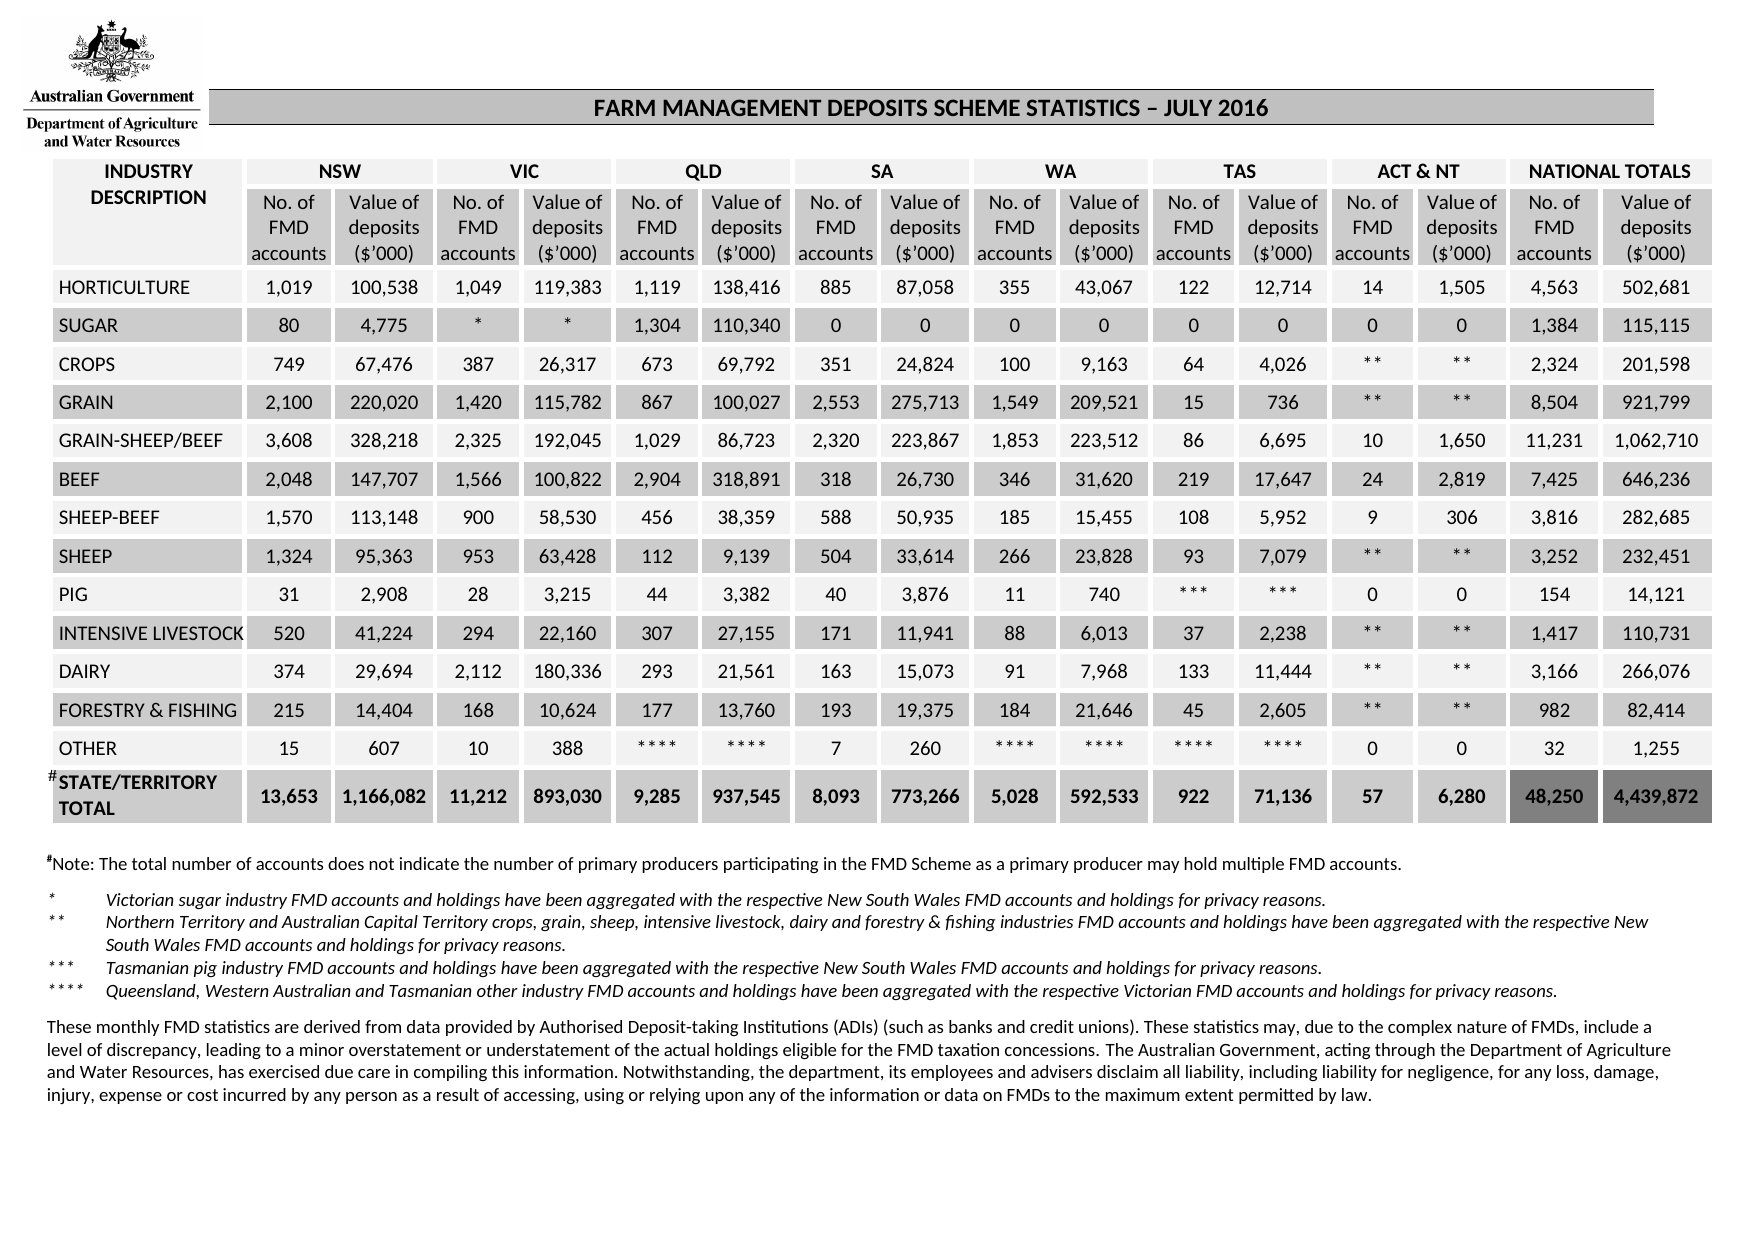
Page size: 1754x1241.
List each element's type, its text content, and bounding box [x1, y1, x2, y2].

table_cell No. of FMD accounts [1510, 189, 1598, 265]
table_cell 293 [616, 654, 698, 688]
table_cell 3,382 [702, 577, 790, 611]
table_cell 953 [437, 539, 519, 573]
picture [21, 16, 204, 152]
table_cell 13,653 [247, 770, 331, 823]
table_cell 4,563 [1510, 270, 1598, 303]
table_cell 749 [247, 347, 331, 380]
table_cell 282,685 [1603, 501, 1712, 534]
table_cell 6,695 [1239, 424, 1327, 457]
table_cell 3,166 [1510, 654, 1598, 688]
table_header NATIONAL TOTALS [1510, 159, 1712, 184]
table_cell 0 [974, 308, 1056, 342]
table_cell OTHER [53, 731, 242, 765]
table_cell Value of deposits ($’000) [1418, 189, 1506, 265]
table_cell 592,533 [1060, 770, 1148, 823]
table_cell 219 [1153, 462, 1234, 496]
table_cell 318 [795, 462, 877, 496]
table_cell 0 [1418, 731, 1506, 765]
table_header QLD [616, 159, 790, 184]
table_cell 4,026 [1239, 347, 1327, 380]
table_cell Value of deposits ($’000) [702, 189, 790, 265]
table_cell 607 [335, 731, 433, 765]
table_header SA [795, 159, 969, 184]
table_cell Value of deposits ($’000) [524, 189, 611, 265]
table_cell 2,238 [1239, 616, 1327, 649]
table_cell 2,324 [1510, 347, 1598, 380]
table_cell 2,325 [437, 424, 519, 457]
text These monthly FMD statistics are derived from data provided by Authorised Deposit-taking Institutions (ADIs) (such as banks and credit unions). These statistics may, due to the complex nature of FMDs, include a level of discrepancy, leading to a minor overstatement or understatement of the actual holdings eligible for the FMD taxation concessions. The Australian Government, acting through the Department of Agriculture and Water Resources, has exercised due care in compiling this information. Notwithstanding, the department, its employees and advisers disclaim all liability, including liability for negligence, for any loss, damage, injury, expense or cost incurred by any person as a result of accessing, using or relying upon any of the information or data on FMDs to the maximum extent permitted by law. [47, 1015, 1676, 1107]
table_cell 22,160 [524, 616, 611, 649]
table_cell ** [1332, 693, 1413, 726]
table_cell Value of deposits ($’000) [1060, 189, 1148, 265]
table_cell 223,867 [881, 424, 969, 457]
table_cell 23,828 [1060, 539, 1148, 573]
table_cell 9,285 [616, 770, 698, 823]
table_cell 456 [616, 501, 698, 534]
table_cell 110,340 [702, 308, 790, 342]
table_cell 2,819 [1418, 462, 1506, 496]
table_cell ** [1332, 539, 1413, 573]
table_cell 163 [795, 654, 877, 688]
table_cell 50,935 [881, 501, 969, 534]
table_cell ** [1332, 347, 1413, 380]
table_cell 1,029 [616, 424, 698, 457]
table_cell 17,647 [1239, 462, 1327, 496]
table_cell 95,363 [335, 539, 433, 573]
table_cell 588 [795, 501, 877, 534]
table_cell 921,799 [1603, 385, 1712, 419]
table_cell 28 [437, 577, 519, 611]
table_cell 867 [616, 385, 698, 419]
table_cell 9,139 [702, 539, 790, 573]
table_cell 138,416 [702, 270, 790, 303]
table_cell 0 [1332, 577, 1413, 611]
table_cell No. of FMD accounts [1332, 189, 1413, 265]
table_header TAS [1153, 159, 1327, 184]
table_cell 19,375 [881, 693, 969, 726]
table_cell 93 [1153, 539, 1234, 573]
table_cell 673 [616, 347, 698, 380]
table_cell 10 [1332, 424, 1413, 457]
table_cell 37 [1153, 616, 1234, 649]
table_cell 307 [616, 616, 698, 649]
table_cell 1,549 [974, 385, 1056, 419]
title FARM MANAGEMENT DEPOSITS SCHEME STATISTICS – july 2016 [209, 90, 1654, 124]
table_header VIC [437, 159, 611, 184]
table_cell 215 [247, 693, 331, 726]
table_cell 7,968 [1060, 654, 1148, 688]
table_cell 9,163 [1060, 347, 1148, 380]
table_cell 133 [1153, 654, 1234, 688]
table_cell 31 [247, 577, 331, 611]
table_cell 1,570 [247, 501, 331, 534]
table_cell No. of FMD accounts [974, 189, 1056, 265]
table_cell 33,614 [881, 539, 969, 573]
table_cell 193 [795, 693, 877, 726]
table_cell 318,891 [702, 462, 790, 496]
table_cell 1,853 [974, 424, 1056, 457]
table_cell 2,048 [247, 462, 331, 496]
table_cell 2,100 [247, 385, 331, 419]
table_cell STATE/TERRITORY TOTAL [53, 770, 242, 823]
table_cell 388 [524, 731, 611, 765]
table_cell 64 [1153, 347, 1234, 380]
table_cell 86,723 [702, 424, 790, 457]
table_cell 900 [437, 501, 519, 534]
table_cell 80 [247, 308, 331, 342]
table_cell 232,451 [1603, 539, 1712, 573]
table_cell 223,512 [1060, 424, 1148, 457]
table_cell *** [1153, 577, 1234, 611]
table_cell Value of deposits ($’000) [1239, 189, 1327, 265]
table_cell ** [1418, 616, 1506, 649]
table_cell 112 [616, 539, 698, 573]
table_cell SHEEP-BEEF [53, 501, 242, 534]
table_cell 29,694 [335, 654, 433, 688]
table_cell Value of deposits ($’000) [881, 189, 969, 265]
table_cell 69,792 [702, 347, 790, 380]
table_cell HORTICULTURE [53, 270, 242, 303]
table_cell 10 [437, 731, 519, 765]
table_cell 1,505 [1418, 270, 1506, 303]
table_cell 100,027 [702, 385, 790, 419]
table_cell 306 [1418, 501, 1506, 534]
table_cell 982 [1510, 693, 1598, 726]
table_cell 1,304 [616, 308, 698, 342]
table_cell 504 [795, 539, 877, 573]
table_cell 0 [1418, 577, 1506, 611]
table_cell 0 [1418, 308, 1506, 342]
table_cell 1,417 [1510, 616, 1598, 649]
table_cell 8,093 [795, 770, 877, 823]
table_cell 275,713 [881, 385, 969, 419]
text **** Queensland, Western Australian and Tasmanian other industry FMD accounts and holdings have been aggregated with the respective Victorian FMD accounts and holdings for privacy reasons. [47, 979, 1676, 1002]
table_cell **** [1239, 731, 1327, 765]
table_cell 43,067 [1060, 270, 1148, 303]
table_cell 88 [974, 616, 1056, 649]
table_cell 502,681 [1603, 270, 1712, 303]
table_cell 351 [795, 347, 877, 380]
table_cell 1,324 [247, 539, 331, 573]
table_cell 184 [974, 693, 1056, 726]
table_cell 736 [1239, 385, 1327, 419]
table_cell 63,428 [524, 539, 611, 573]
table_cell ** [1418, 385, 1506, 419]
table_cell 180,336 [524, 654, 611, 688]
table_cell 110,731 [1603, 616, 1712, 649]
table_header ACT & NT [1332, 159, 1506, 184]
table_cell 1,650 [1418, 424, 1506, 457]
table_cell Value of deposits ($’000) [1603, 189, 1712, 265]
table_cell CROPS [53, 347, 242, 380]
table_cell 2,320 [795, 424, 877, 457]
table_cell ** [1418, 693, 1506, 726]
table_cell 0 [881, 308, 969, 342]
table_cell 3,816 [1510, 501, 1598, 534]
table_cell 520 [247, 616, 331, 649]
table_cell 374 [247, 654, 331, 688]
table_cell 387 [437, 347, 519, 380]
table_cell 346 [974, 462, 1056, 496]
table_cell ** [1418, 539, 1506, 573]
table_cell 294 [437, 616, 519, 649]
table_cell 122 [1153, 270, 1234, 303]
table_cell ** [1332, 385, 1413, 419]
table_cell 1,566 [437, 462, 519, 496]
table_cell **** [702, 731, 790, 765]
table_cell 6,280 [1418, 770, 1506, 823]
table_cell 5,028 [974, 770, 1056, 823]
table_cell 3,252 [1510, 539, 1598, 573]
table_cell 192,045 [524, 424, 611, 457]
table_cell 13,760 [702, 693, 790, 726]
table_cell ** [1418, 654, 1506, 688]
table_cell 48,250 [1510, 770, 1598, 823]
table_cell 5,952 [1239, 501, 1327, 534]
table_cell * [437, 308, 519, 342]
table_cell 2,605 [1239, 693, 1327, 726]
table_cell DAIRY [53, 654, 242, 688]
table_cell 58,530 [524, 501, 611, 534]
table_cell 100 [974, 347, 1056, 380]
table_cell 14,121 [1603, 577, 1712, 611]
text * Victorian sugar industry FMD accounts and holdings have been aggregated with the respective New South Wales FMD accounts and holdings for privacy reasons. [47, 888, 1676, 911]
table_cell 740 [1060, 577, 1148, 611]
table_cell 14,404 [335, 693, 433, 726]
table_cell 7,079 [1239, 539, 1327, 573]
table_cell 15 [1153, 385, 1234, 419]
table_cell 893,030 [524, 770, 611, 823]
table_cell *** [1239, 577, 1327, 611]
table_cell 11,231 [1510, 424, 1598, 457]
table_cell 10,624 [524, 693, 611, 726]
table_cell 113,148 [335, 501, 433, 534]
table_cell 86 [1153, 424, 1234, 457]
table_cell 31,620 [1060, 462, 1148, 496]
table_cell 328,218 [335, 424, 433, 457]
table_cell 14 [1332, 270, 1413, 303]
table_cell **** [1153, 731, 1234, 765]
table_cell 100,538 [335, 270, 433, 303]
table_cell 6,013 [1060, 616, 1148, 649]
table_cell 3,876 [881, 577, 969, 611]
table_cell 201,598 [1603, 347, 1712, 380]
table_cell 87,058 [881, 270, 969, 303]
table_cell 21,561 [702, 654, 790, 688]
table_cell 32 [1510, 731, 1598, 765]
table_cell 646,236 [1603, 462, 1712, 496]
table_cell 2,553 [795, 385, 877, 419]
table_cell No. of FMD accounts [247, 189, 331, 265]
table_cell 2,112 [437, 654, 519, 688]
table_cell 11,941 [881, 616, 969, 649]
table_header INDUSTRY DESCRIPTION [53, 159, 242, 265]
table_cell 1,062,710 [1603, 424, 1712, 457]
table_cell 11,444 [1239, 654, 1327, 688]
table_cell 115,782 [524, 385, 611, 419]
table_cell 8,504 [1510, 385, 1598, 419]
table_cell 41,224 [335, 616, 433, 649]
table_cell 1,119 [616, 270, 698, 303]
table_cell 21,646 [1060, 693, 1148, 726]
table_cell 26,730 [881, 462, 969, 496]
table_cell * [524, 308, 611, 342]
table_cell 773,266 [881, 770, 969, 823]
table_cell 1,420 [437, 385, 519, 419]
table_cell 266 [974, 539, 1056, 573]
text ** Northern Territory and Australian Capital Territory crops, grain, sheep, intensive livestock, dairy and forestry & fishing industries FMD accounts and holdings have been aggregated with the respective New South Wales FMD accounts and holdings for privacy reasons. [47, 911, 1676, 957]
table_cell 0 [1332, 308, 1413, 342]
table_header WA [974, 159, 1148, 184]
table_cell No. of FMD accounts [1153, 189, 1234, 265]
table_cell 100,822 [524, 462, 611, 496]
table_cell 40 [795, 577, 877, 611]
table_cell 67,476 [335, 347, 433, 380]
table_cell 209,521 [1060, 385, 1148, 419]
table_cell 12,714 [1239, 270, 1327, 303]
text #Note: The total number of accounts does not indicate the number of primary producers participating in the FMD Scheme as a primary producer may hold multiple FMD accounts. [47, 852, 1676, 875]
table_cell 168 [437, 693, 519, 726]
table_cell 2,908 [335, 577, 433, 611]
table_cell 115,115 [1603, 308, 1712, 342]
table_cell 147,707 [335, 462, 433, 496]
table_cell 7 [795, 731, 877, 765]
table_cell 108 [1153, 501, 1234, 534]
table_header NSW [247, 159, 433, 184]
table_cell 119,383 [524, 270, 611, 303]
table_cell 177 [616, 693, 698, 726]
table_cell 9 [1332, 501, 1413, 534]
table_cell 26,317 [524, 347, 611, 380]
table_cell 885 [795, 270, 877, 303]
table_cell 71,136 [1239, 770, 1327, 823]
table_cell No. of FMD accounts [795, 189, 877, 265]
table_cell 1,049 [437, 270, 519, 303]
table_cell **** [1060, 731, 1148, 765]
table_cell 44 [616, 577, 698, 611]
table_cell 4,439,872 [1603, 770, 1712, 823]
table_cell 57 [1332, 770, 1413, 823]
table_cell 7,425 [1510, 462, 1598, 496]
table_cell 0 [1153, 308, 1234, 342]
table_cell 82,414 [1603, 693, 1712, 726]
table_cell 24 [1332, 462, 1413, 496]
table_cell 266,076 [1603, 654, 1712, 688]
table_cell 220,020 [335, 385, 433, 419]
table_cell 1,019 [247, 270, 331, 303]
table_cell 2,904 [616, 462, 698, 496]
table_cell FORESTRY & FISHING [53, 693, 242, 726]
table_cell SUGAR [53, 308, 242, 342]
table_cell PIG [53, 577, 242, 611]
table_cell Value of deposits ($’000) [335, 189, 433, 265]
table_cell 937,545 [702, 770, 790, 823]
table_cell 45 [1153, 693, 1234, 726]
table_cell SHEEP [53, 539, 242, 573]
table_cell ** [1332, 616, 1413, 649]
table_cell 11 [974, 577, 1056, 611]
table_cell 922 [1153, 770, 1234, 823]
table_cell No. of FMD accounts [616, 189, 698, 265]
table_cell BEEF [53, 462, 242, 496]
table_cell 1,255 [1603, 731, 1712, 765]
table_cell 3,608 [247, 424, 331, 457]
table_cell 4,775 [335, 308, 433, 342]
table_cell 185 [974, 501, 1056, 534]
table_cell 260 [881, 731, 969, 765]
table_cell 0 [795, 308, 877, 342]
table_cell ** [1418, 347, 1506, 380]
table_cell 15,455 [1060, 501, 1148, 534]
table_cell 15,073 [881, 654, 969, 688]
table_cell 3,215 [524, 577, 611, 611]
table_cell 0 [1060, 308, 1148, 342]
table_cell 15 [247, 731, 331, 765]
table_cell INTENSIVE LIVESTOCK [53, 616, 242, 649]
table_cell 1,384 [1510, 308, 1598, 342]
table_cell 154 [1510, 577, 1598, 611]
table_cell 355 [974, 270, 1056, 303]
table_cell 38,359 [702, 501, 790, 534]
table_cell 11,212 [437, 770, 519, 823]
table_cell 171 [795, 616, 877, 649]
table_cell 91 [974, 654, 1056, 688]
table_cell 27,155 [702, 616, 790, 649]
table_cell 0 [1332, 731, 1413, 765]
table_cell No. of FMD accounts [437, 189, 519, 265]
table_cell **** [616, 731, 698, 765]
table_cell 24,824 [881, 347, 969, 380]
table_cell 1,166,082 [335, 770, 433, 823]
text *** Tasmanian pig industry FMD accounts and holdings have been aggregated with the respective New South Wales FMD accounts and holdings for privacy reasons. [47, 957, 1676, 979]
table_cell ** [1332, 654, 1413, 688]
table_cell 0 [1239, 308, 1327, 342]
table_cell **** [974, 731, 1056, 765]
table_cell GRAIN [53, 385, 242, 419]
table_cell GRAIN-SHEEP/BEEF [53, 424, 242, 457]
